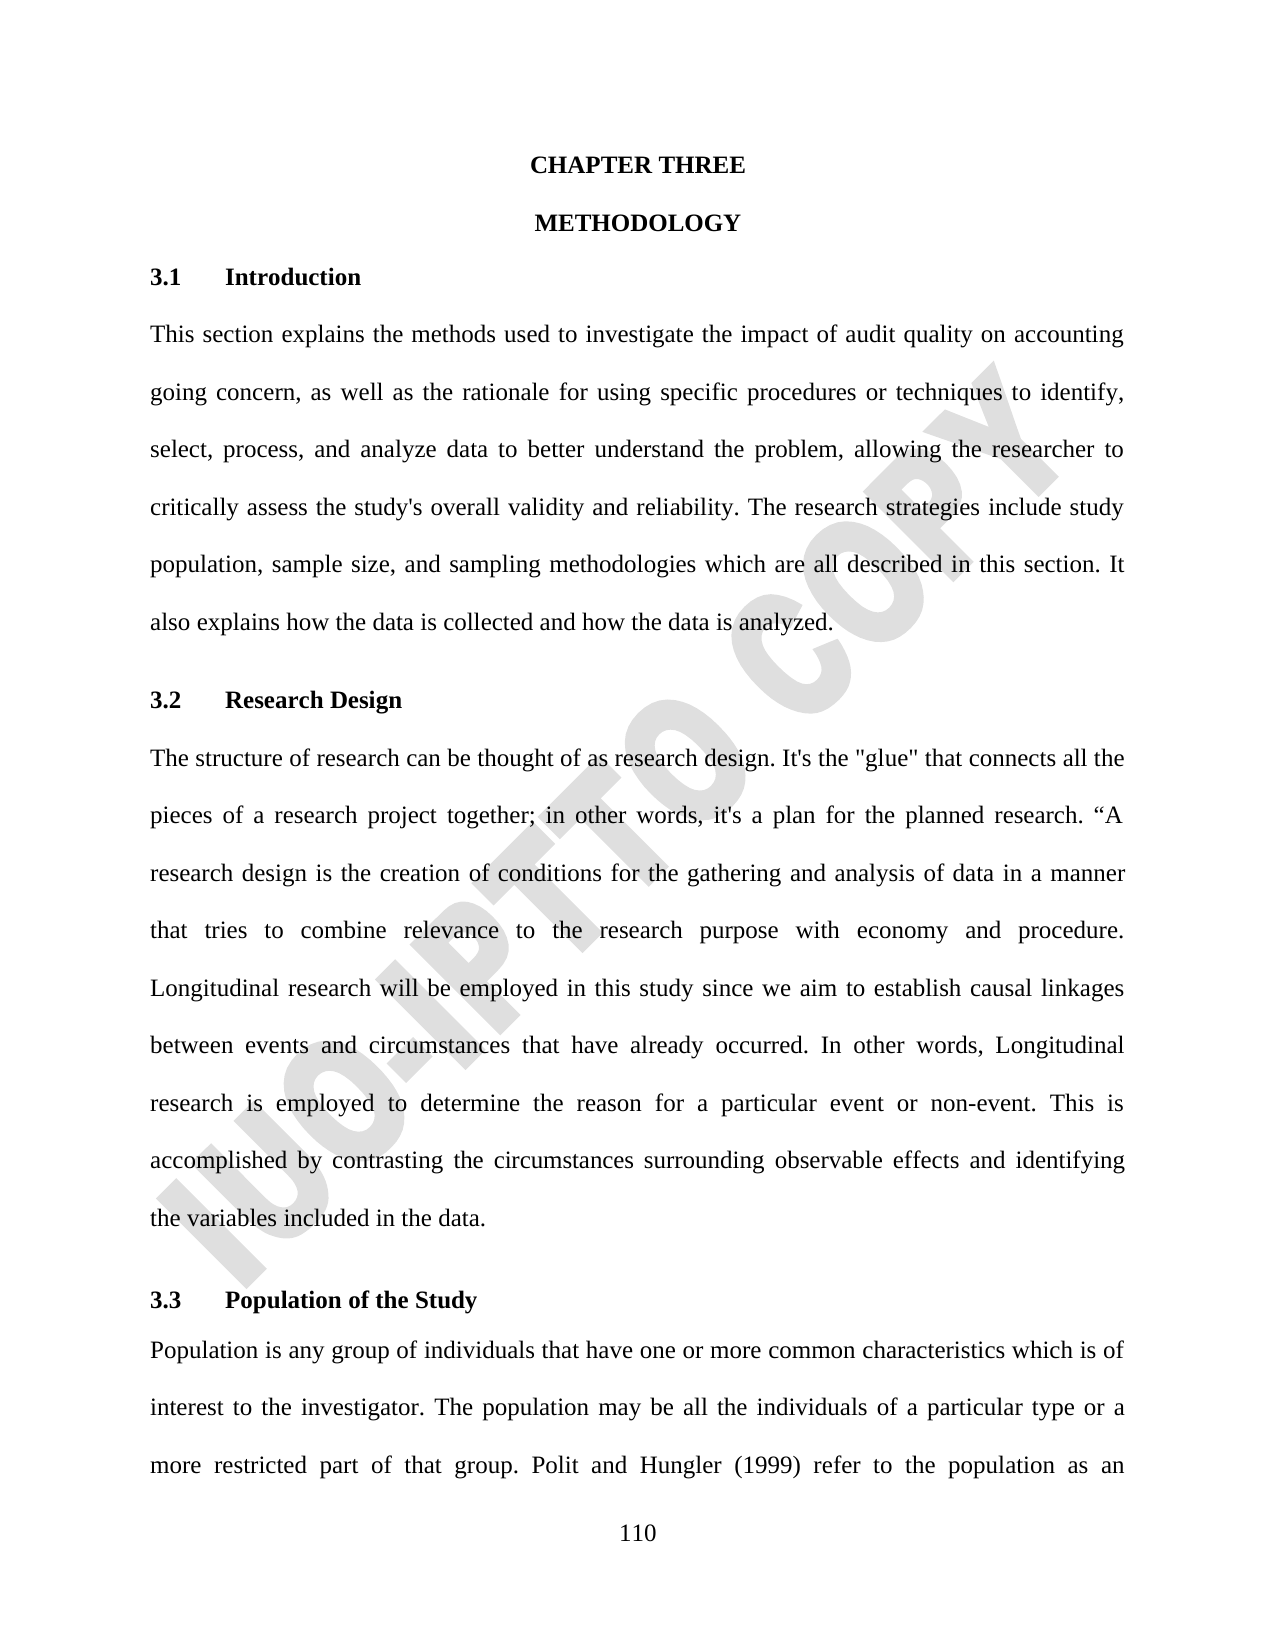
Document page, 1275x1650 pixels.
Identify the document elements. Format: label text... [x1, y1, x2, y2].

text The structure of research can be thought of as research design. It's the "glue" that connects all the pieces of a research project together; in other words, it's a plan for the planned research. “A research design is the creation of conditions for the gathering and analysis of data in a manner that tries to combine relevance to the research purpose with economy and procedure. Longitudinal research will be employed in this study since we aim to establish causal linkages between events and circumstances that have already occurred. In other words, Longitudinal research is employed to determine the reason for a particular event or non-event. This is accomplished by contrasting the circumstances surrounding observable effects and identifying the variables included in the data. [150, 743, 1125, 1231]
subtitle Introduction [150, 262, 1244, 291]
subtitle Research Design [150, 685, 1244, 714]
text METHODOLOGY [253, 208, 1022, 237]
text This section explains the methods used to investigate the impact of audit quality on accounting going concern, as well as the rationale for using specific procedures or techniques to identify, select, process, and analyze data to better understand the problem, allowing the researcher to critically assess the study's overall validity and reliability. The research strategies include study population, sample size, and sampling methodologies which are all described in this section. It also explains how the data is collected and how the data is analyzed. [150, 319, 1125, 636]
subtitle CHAPTER THREE [253, 150, 1022, 179]
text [150, 1335, 1126, 1478]
subtitle Population of the Study [150, 1285, 1244, 1314]
